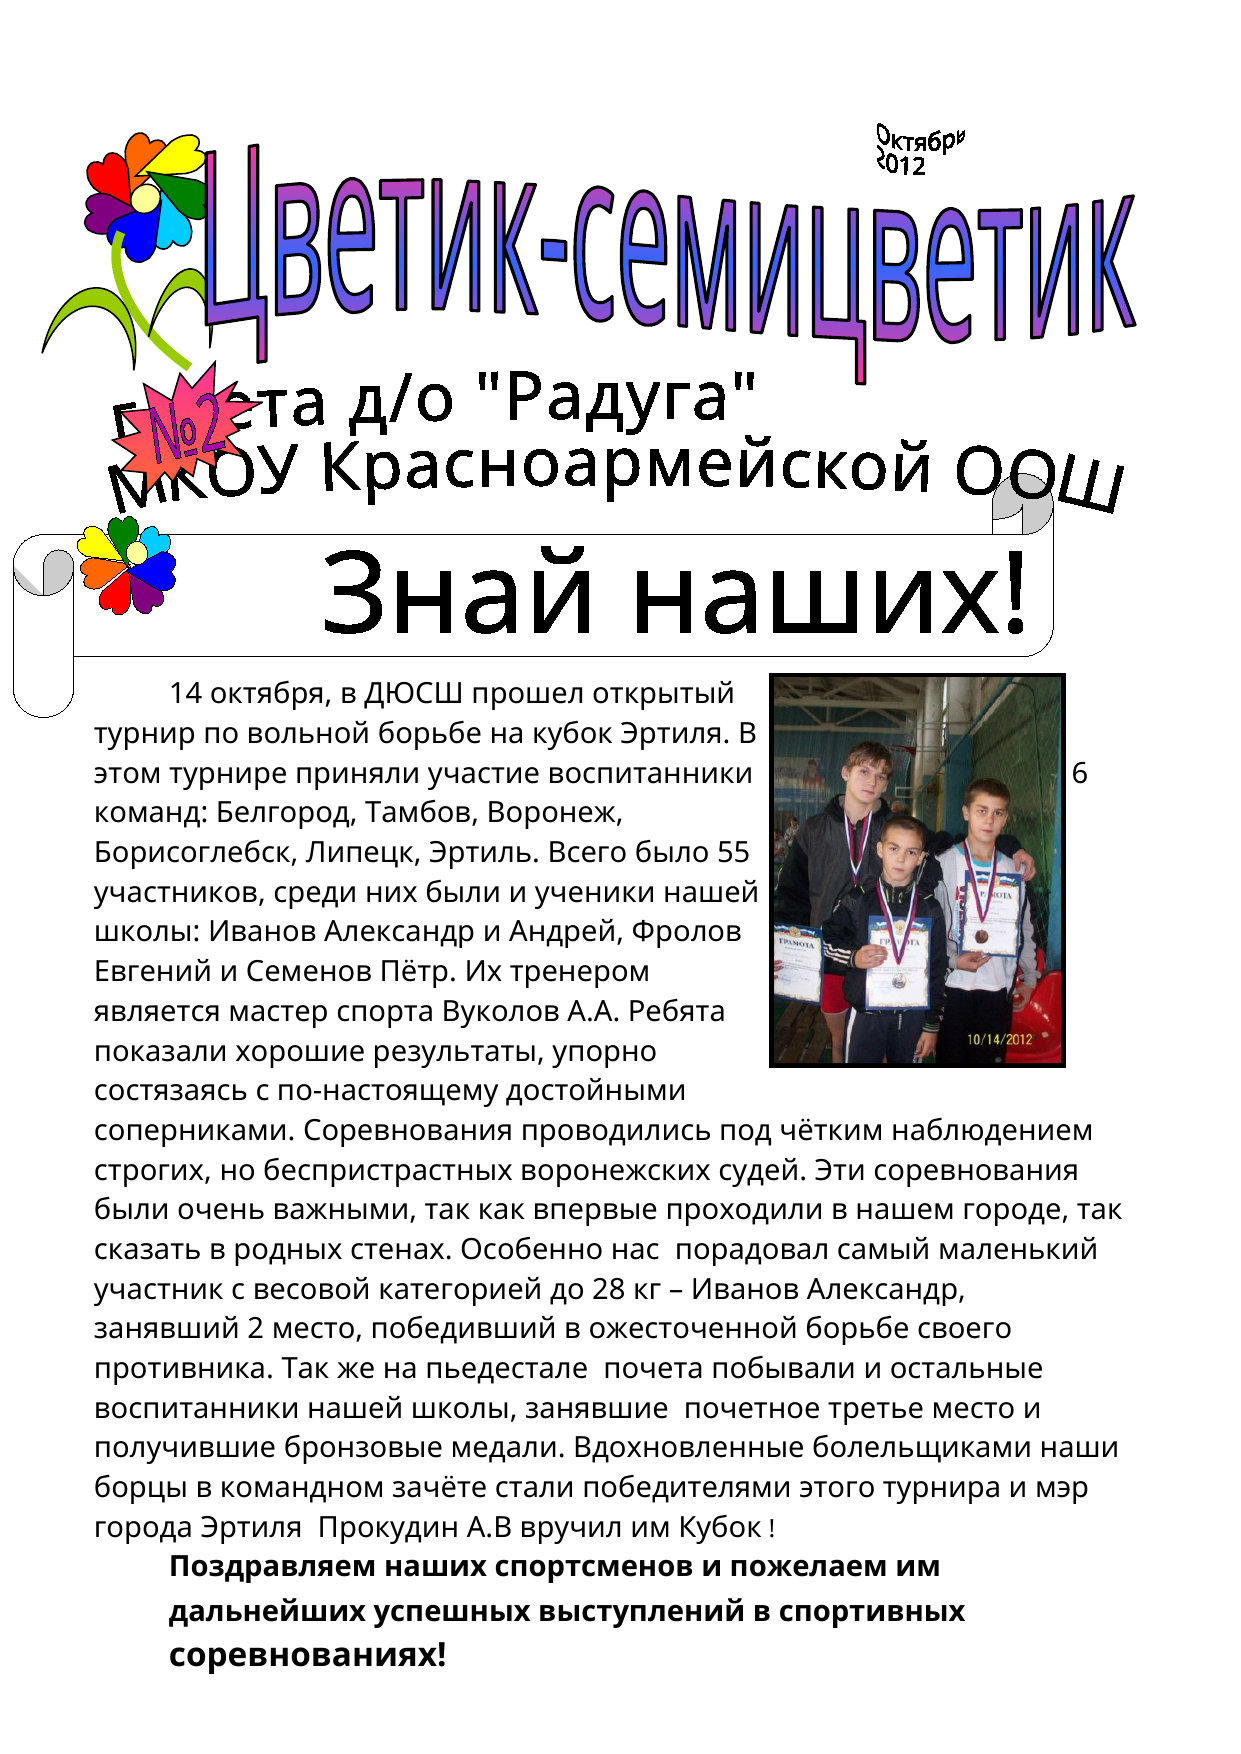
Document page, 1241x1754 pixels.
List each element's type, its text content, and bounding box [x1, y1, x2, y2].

text Поздравляем наших спортсменов и пожелаем им дальнейших успешных выступлений в спортивных соревнованиях! [169, 1546, 1125, 1676]
picture [774, 677, 1061, 1063]
text 14 октября, в ДЮСШ прошел открытый турнир по вольной борьбе на кубок Эртиля. В этом турнире приняли участие воспитанники 6 команд: Белгород, Тамбов, Воронеж, Борисоглебск, Липецк, Эртиль. Всего было 55 участников, среди них были и ученики нашей школы: Иванов Александр и Андрей, Фролов Евгений и Семенов Пётр. Их тренером является мастер спорта Вуколов А.А. Ребята показали хорошие результаты, упорно состязаясь с по-настоящему достойными соперниками. Соревнования проводились под чётким наблюдением строгих, но беспристрастных воронежских судей. Эти соревнования были очень важными, так как впервые проходили в нашем городе, так сказать в родных стенах. Особенно нас порадовал самый маленький участник с весовой категорией до – Иванов Александр, занявший 2 место, победивший в ожесточенной борьбе своего противника. Так же на пьедестале почета побывали и остальные воспитанники нашей школы, занявшие почетное третье место и получившие бронзовые медали. Вдохновленные болельщиками наши борцы в командном зачёте стали победителями этого турнира и мэр города Эртиля Прокудин А.В вручил им Кубок ! [94, 672, 1125, 1546]
